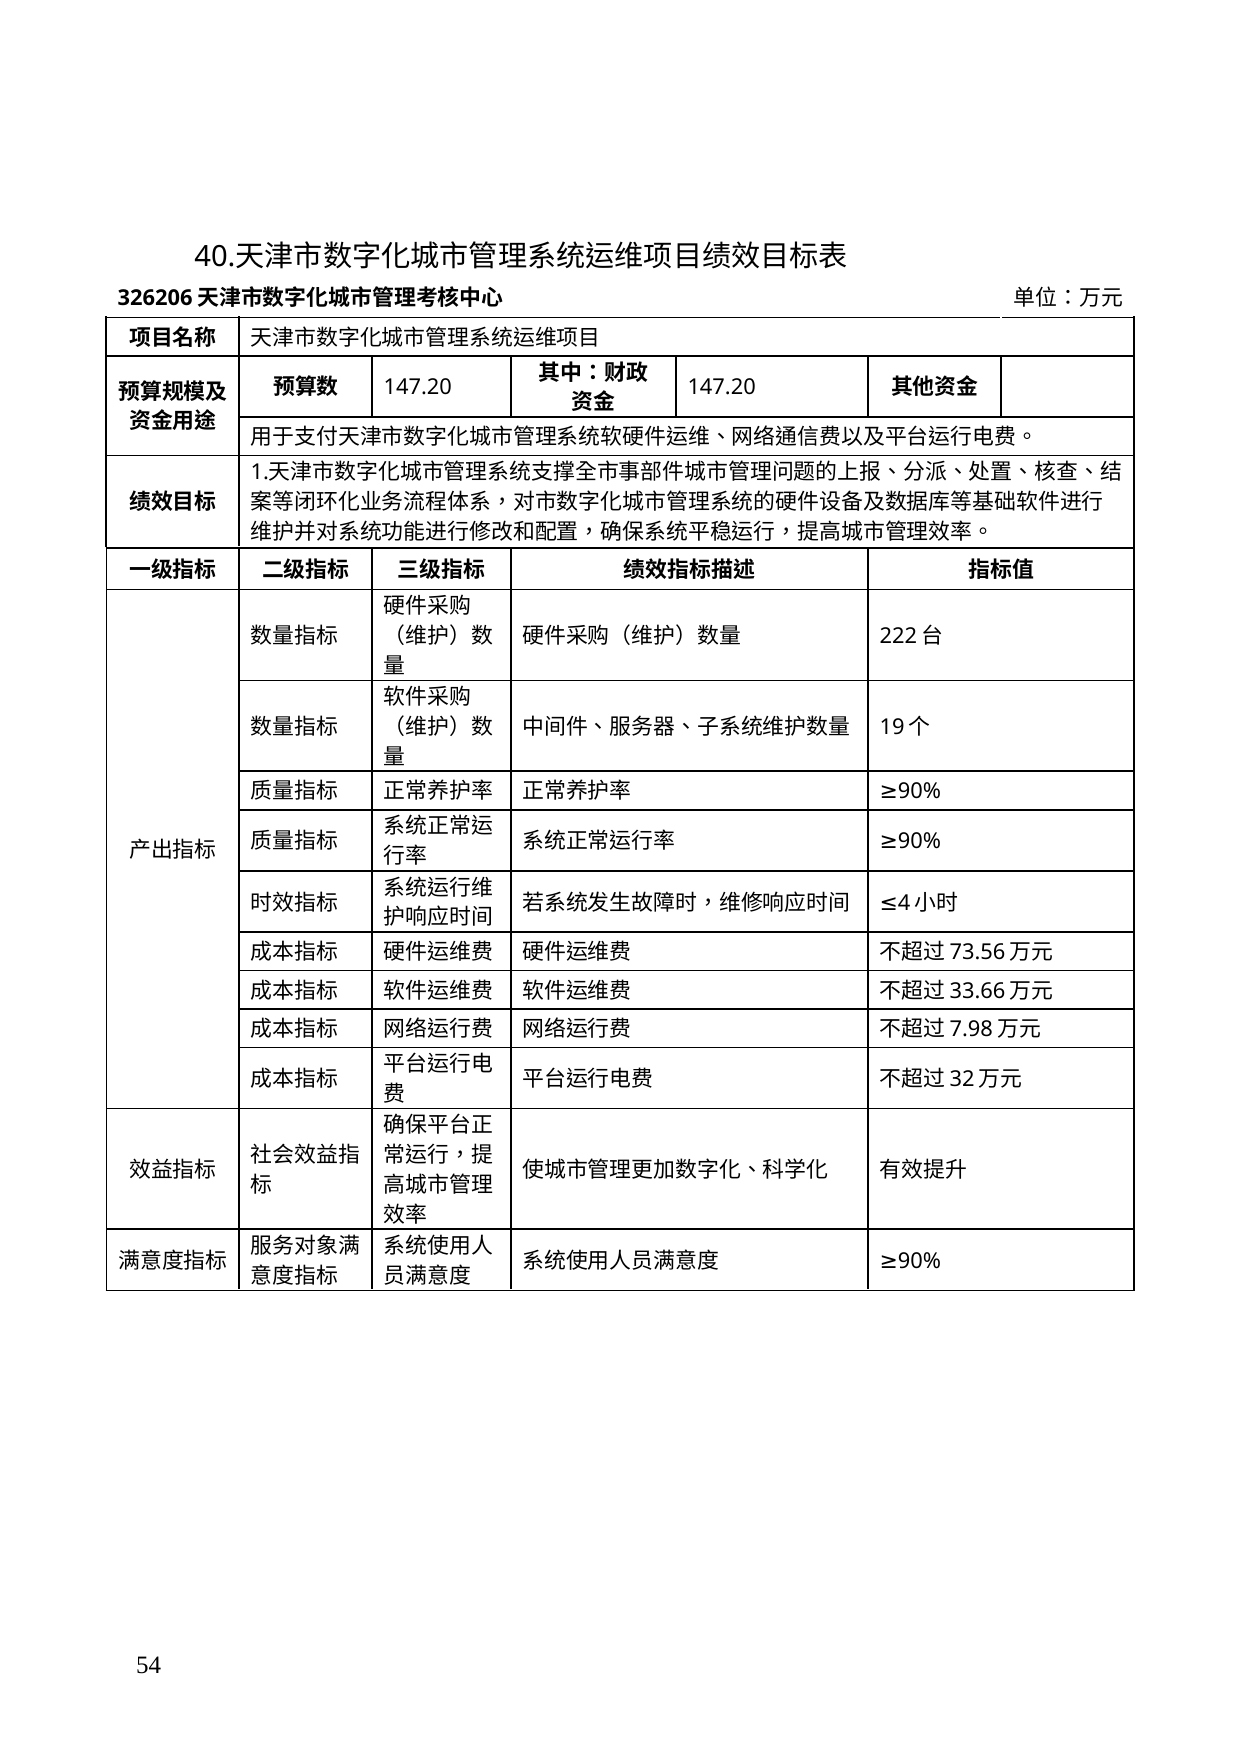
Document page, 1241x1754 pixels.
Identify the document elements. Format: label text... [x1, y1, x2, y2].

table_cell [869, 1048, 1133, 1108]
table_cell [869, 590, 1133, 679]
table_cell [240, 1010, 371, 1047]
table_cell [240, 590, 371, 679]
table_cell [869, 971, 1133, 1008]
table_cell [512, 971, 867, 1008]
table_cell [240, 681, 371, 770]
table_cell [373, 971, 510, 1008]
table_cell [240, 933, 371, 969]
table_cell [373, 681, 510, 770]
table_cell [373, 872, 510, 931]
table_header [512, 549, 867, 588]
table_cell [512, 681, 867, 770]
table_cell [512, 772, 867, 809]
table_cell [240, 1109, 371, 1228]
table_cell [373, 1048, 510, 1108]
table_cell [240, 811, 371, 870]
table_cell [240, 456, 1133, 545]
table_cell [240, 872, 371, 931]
text 40.天津市数字化城市管理系统运维项目绩效目标表 [136, 235, 1104, 275]
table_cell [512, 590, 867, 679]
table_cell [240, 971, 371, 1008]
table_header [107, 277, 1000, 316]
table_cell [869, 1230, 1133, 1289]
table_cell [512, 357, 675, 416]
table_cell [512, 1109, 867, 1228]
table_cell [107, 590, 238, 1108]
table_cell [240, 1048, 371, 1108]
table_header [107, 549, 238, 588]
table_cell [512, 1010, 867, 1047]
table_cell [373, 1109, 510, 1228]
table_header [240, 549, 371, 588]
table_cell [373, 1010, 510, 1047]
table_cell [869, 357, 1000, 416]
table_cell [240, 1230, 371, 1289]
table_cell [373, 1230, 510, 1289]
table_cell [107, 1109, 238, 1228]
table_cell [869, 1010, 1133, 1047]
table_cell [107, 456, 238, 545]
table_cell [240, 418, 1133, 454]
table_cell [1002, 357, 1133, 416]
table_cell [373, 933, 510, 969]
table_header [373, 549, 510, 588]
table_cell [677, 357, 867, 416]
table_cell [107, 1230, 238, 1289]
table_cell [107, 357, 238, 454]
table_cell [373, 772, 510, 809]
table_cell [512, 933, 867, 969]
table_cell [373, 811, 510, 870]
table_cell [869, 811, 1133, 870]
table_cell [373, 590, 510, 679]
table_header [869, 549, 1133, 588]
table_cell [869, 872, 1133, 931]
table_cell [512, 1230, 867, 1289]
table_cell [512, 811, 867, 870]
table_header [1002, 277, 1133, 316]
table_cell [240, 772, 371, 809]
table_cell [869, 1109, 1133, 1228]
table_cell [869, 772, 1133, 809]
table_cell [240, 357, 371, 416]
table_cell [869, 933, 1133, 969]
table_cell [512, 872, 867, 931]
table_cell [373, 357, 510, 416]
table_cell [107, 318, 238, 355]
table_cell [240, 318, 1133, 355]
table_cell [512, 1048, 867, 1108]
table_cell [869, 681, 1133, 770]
